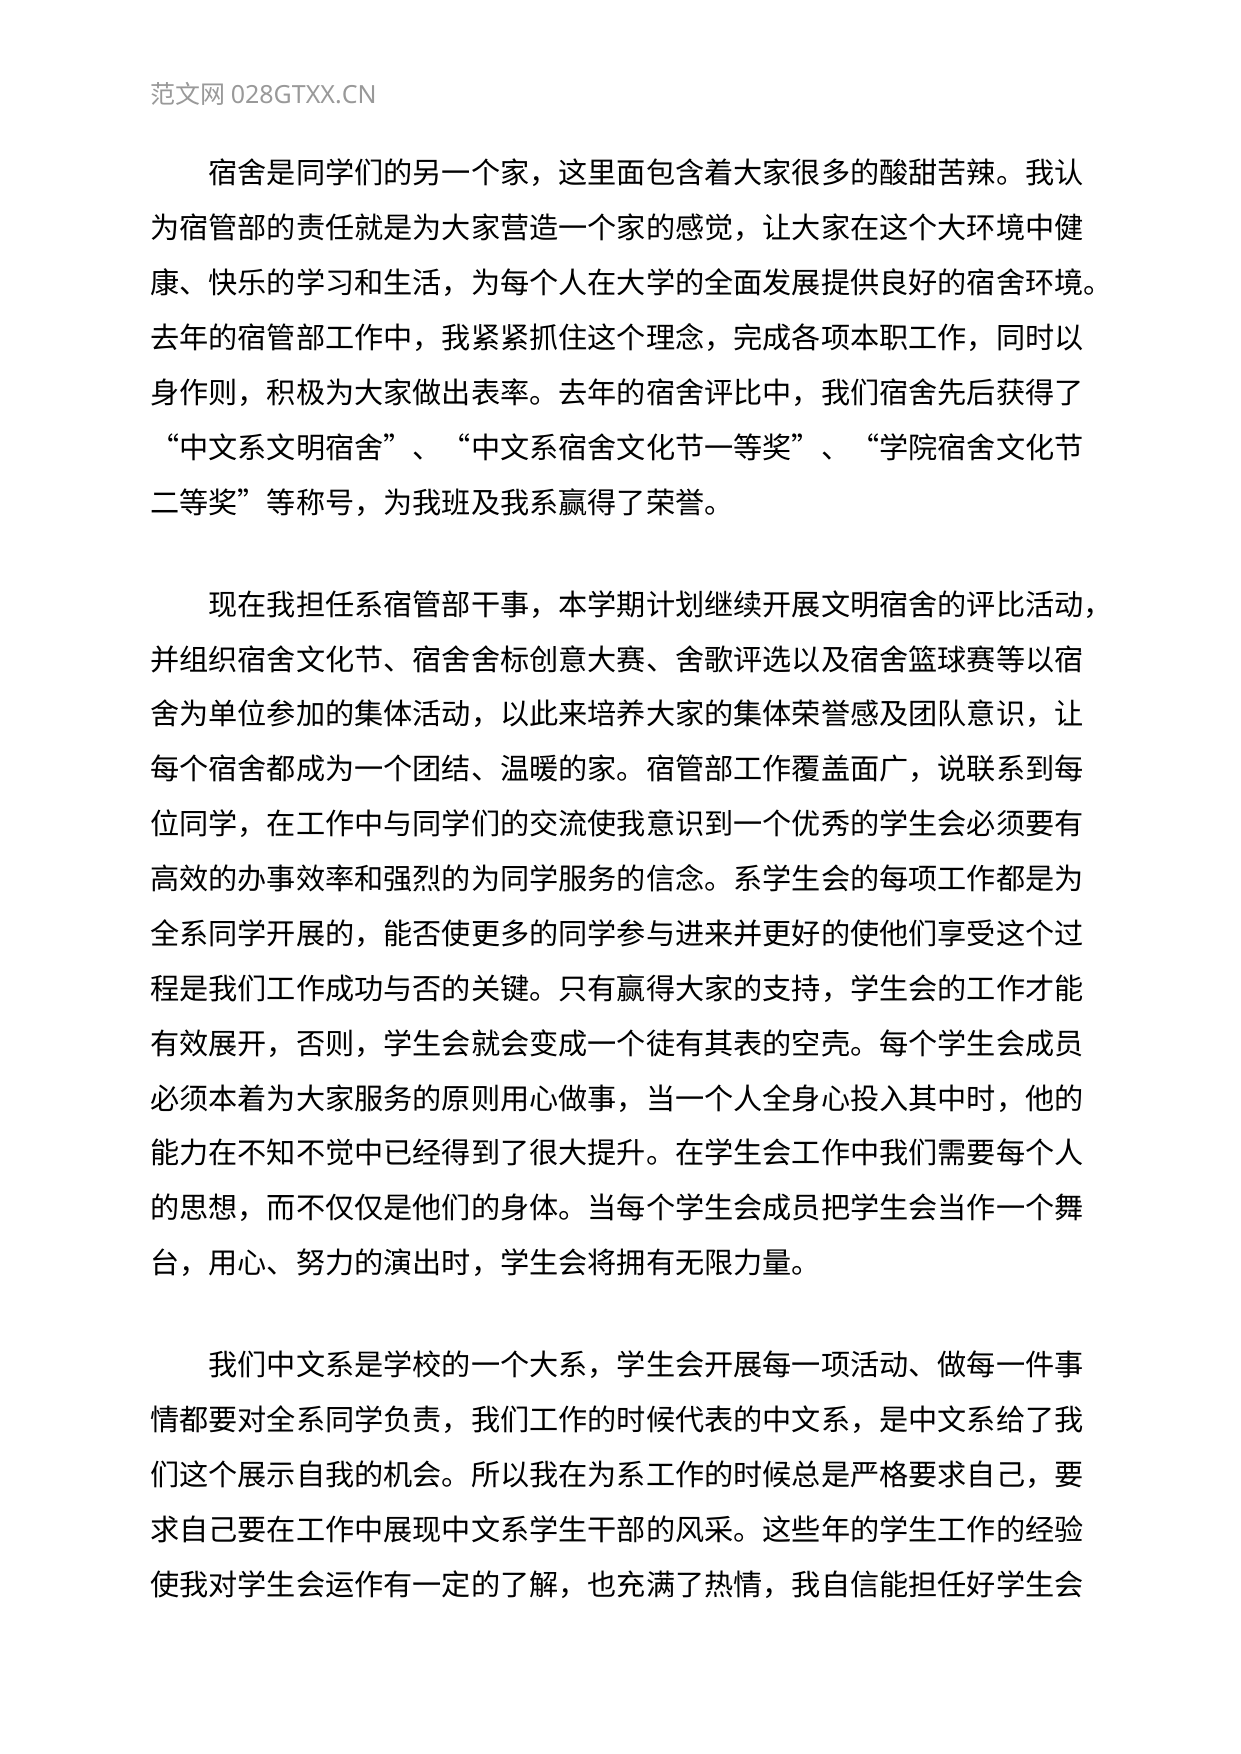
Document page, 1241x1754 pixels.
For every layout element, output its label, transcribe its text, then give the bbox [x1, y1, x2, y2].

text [150, 1342, 1090, 1603]
text 宿舍是同学们的另一个家，这里面包含着大家很多的酸甜苦辣。我认为宿管部的责任就是为大家营造一个家的感觉，让大家在这个大环境中健康、快乐的学习和生活，为每个人在大学的全面发展提供良好的宿舍环境。去年的宿管部工作中，我紧紧抓住这个理念，完成各项本职工作，同时以身作则，积极为大家做出表率。去年的宿舍评比中，我们宿舍先后获得了“中文系文明宿舍”、“中文系宿舍文化节一等奖”、“学院宿舍文化节二等奖”等称号，为我班及我系赢得了荣誉。 [150, 150, 1090, 522]
text 现在我担任系宿管部干事，本学期计划继续开展文明宿舍的评比活动，并组织宿舍文化节、宿舍舍标创意大赛、舍歌评选以及宿舍篮球赛等以宿舍为单位参加的集体活动，以此来培养大家的集体荣誉感及团队意识，让每个宿舍都成为一个团结、温暖的家。宿管部工作覆盖面广，说联系到每位同学，在工作中与同学们的交流使我意识到一个优秀的学生会必须要有高效的办事效率和强烈的为同学服务的信念。系学生会的每项工作都是为全系同学开展的，能否使更多的同学参与进来并更好的使他们享受这个过程是我们工作成功与否的关键。只有赢得大家的支持，学生会的工作才能有效展开，否则，学生会就会变成一个徒有其表的空壳。每个学生会成员必须本着为大家服务的原则用心做事，当一个人全身心投入其中时，他的能力在不知不觉中已经得到了很大提升。在学生会工作中我们需要每个人的思想，而不仅仅是他们的身体。当每个学生会成员把学生会当作一个舞台，用心、努力的演出时，学生会将拥有无限力量。 [150, 581, 1090, 1282]
